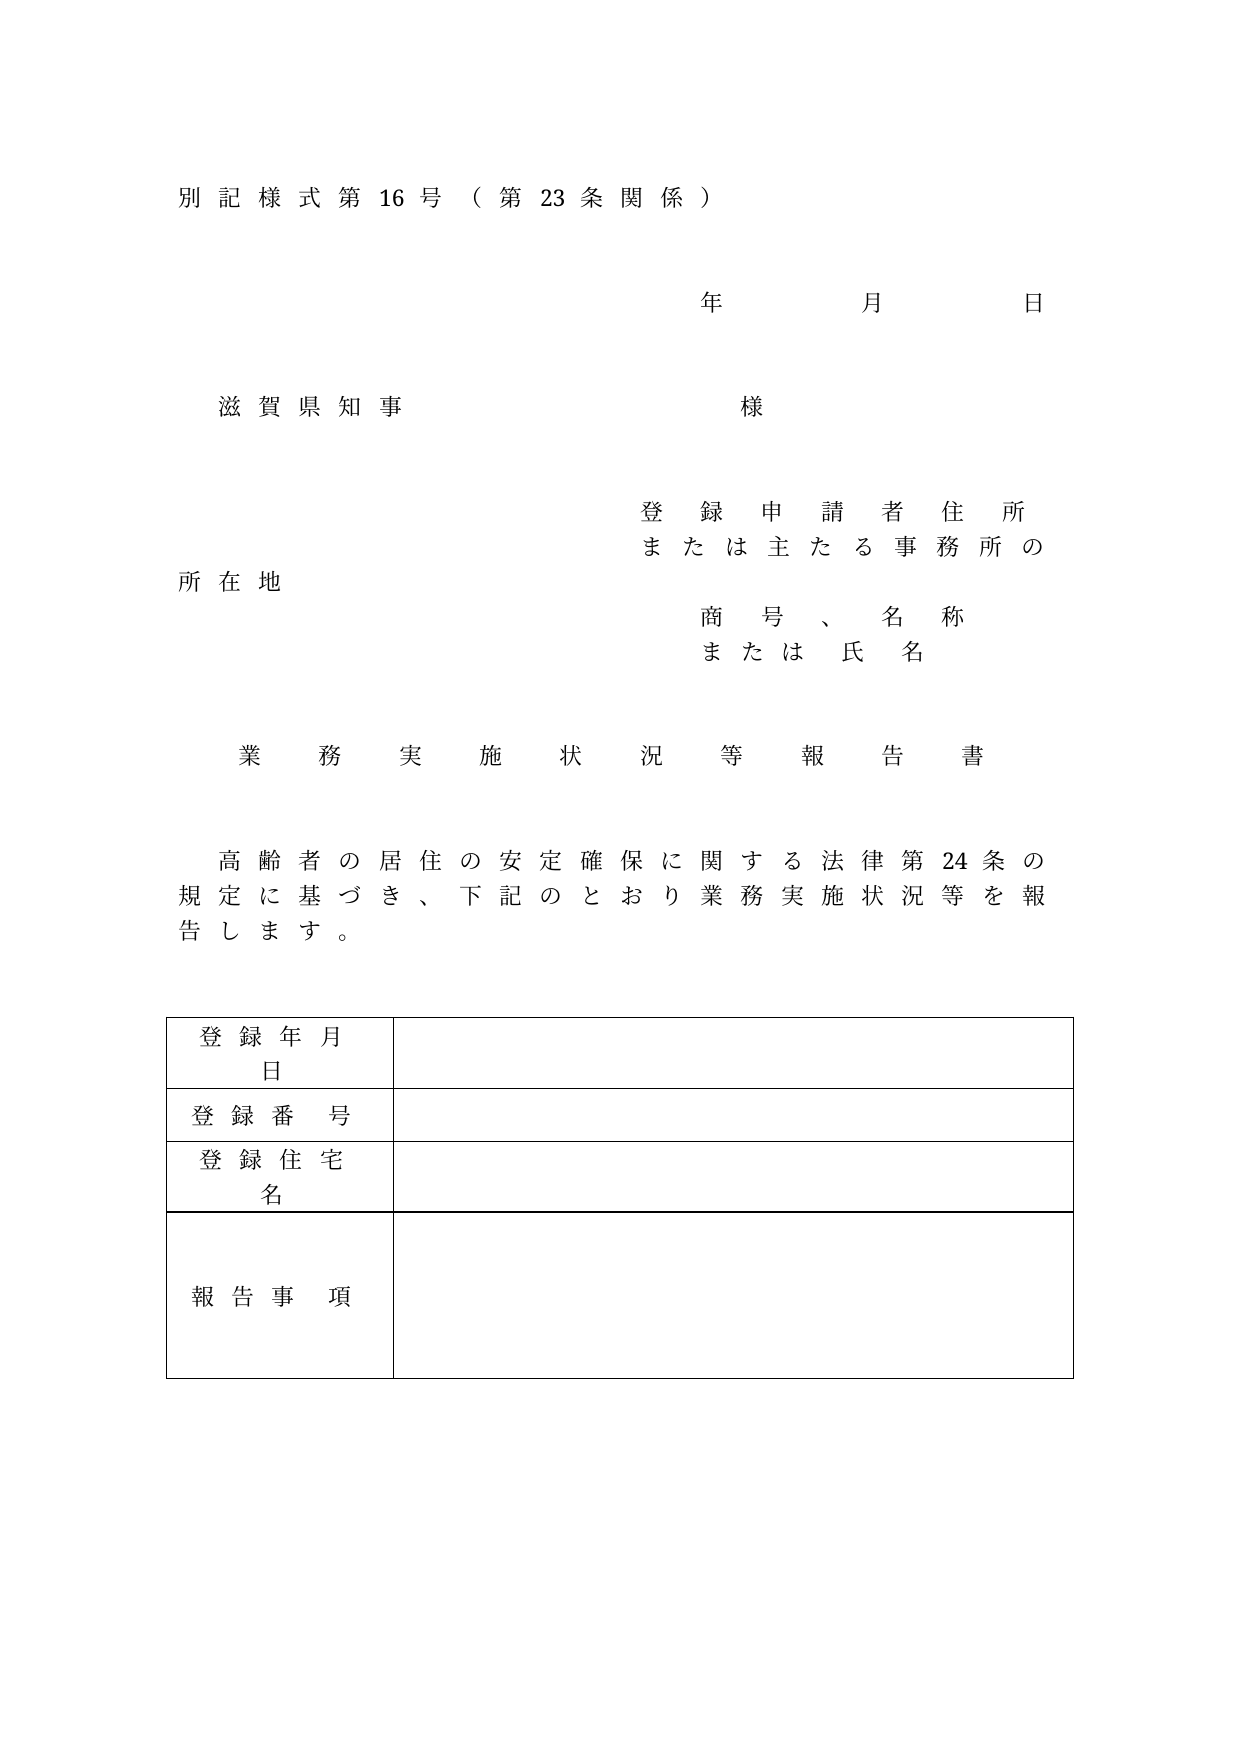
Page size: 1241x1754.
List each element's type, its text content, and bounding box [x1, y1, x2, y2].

text または主たる事務所の所在地 [178, 528, 1062, 598]
table_cell [394, 1213, 1073, 1378]
table_cell 登録番号 [167, 1089, 393, 1141]
table_header 登録年月日 [167, 1018, 393, 1087]
text 高齢者の居住の安定確保に関する法律第24条の規定に基づき、下記のとおり業務実施状況等を報告します。 [178, 842, 1062, 947]
text 商 号 、 名 称 [178, 598, 1062, 633]
table_cell 登録住宅名 [167, 1142, 393, 1211]
text 別記様式第16号（第23条関係） [178, 179, 1062, 214]
text 年 月 日 [178, 284, 1062, 319]
text または 氏 名 [178, 633, 1062, 668]
table_cell [394, 1142, 1073, 1211]
table_header [394, 1018, 1073, 1087]
table_cell [394, 1089, 1073, 1141]
text 滋賀県知事 様 [178, 388, 1062, 423]
text 業 務 実 施 状 況 等 報 告 書 [178, 737, 1062, 772]
table_cell 報告事項 [167, 1213, 393, 1378]
text 登 録 申 請 者 住 所 [178, 493, 1062, 528]
